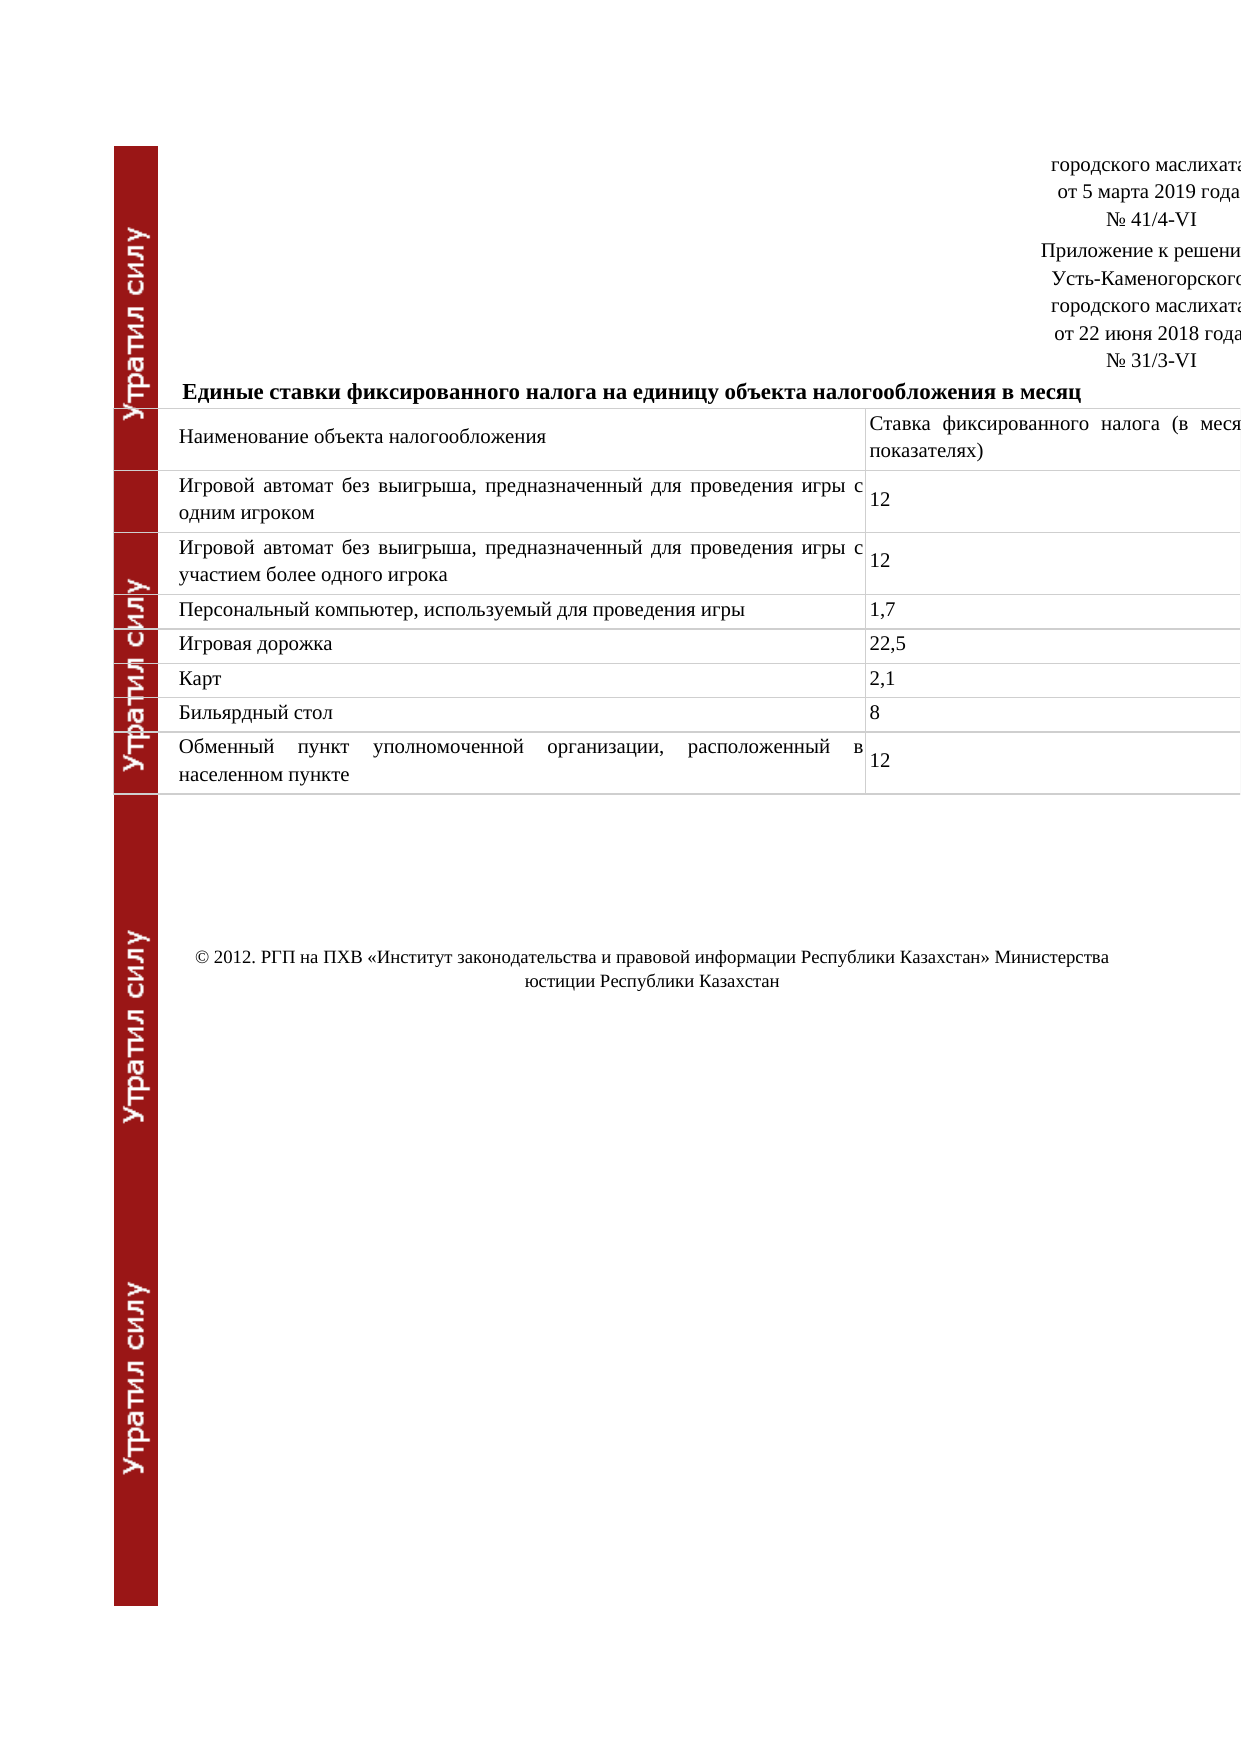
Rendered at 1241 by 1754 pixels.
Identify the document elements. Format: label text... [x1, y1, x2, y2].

table_cell Персональный компьютер, используемый для проведения игры [114, 595, 865, 628]
table_cell 22,5 [866, 630, 1240, 663]
table_cell 8 [866, 698, 1240, 731]
table_header Ставка фиксированного налога (в месячных расчетных показателях) [866, 409, 1240, 470]
table_cell Обменный пункт уполномоченной организации, расположенный в населенном пункте [114, 733, 865, 793]
picture [114, 795, 158, 946]
text © 2012. РГП на ПХВ «Институт законодательства и правовой информации Республики Казахстан» Министерства юстиции Республики Казахстан [112, 946, 1128, 992]
table_cell Карт [114, 664, 865, 697]
table_cell 1,7 [866, 595, 1240, 628]
table_cell 12 [866, 533, 1240, 594]
picture [114, 404, 158, 408]
table_cell Игровой автомат без выигрыша, предназначенный для проведения игры с одним игроком [114, 471, 865, 532]
table_cell [101, 236, 912, 378]
table_cell Приложение к решению Усть-Каменогорского городского маслихата от 22 июня 2018 года № 31/3-VI [912, 236, 1240, 378]
table_cell 12 [866, 733, 1240, 793]
picture [114, 146, 158, 150]
table_header Наименование объекта налогообложения [114, 409, 865, 470]
table_cell Бильярдный стол [114, 698, 865, 731]
text Единые ставки фиксированного налога на единицу объекта налогообложения в месяц [112, 378, 1128, 404]
table_cell Игровой автомат без выигрыша, предназначенный для проведения игры с участием более одного игрока [114, 533, 865, 594]
picture [114, 992, 158, 1606]
table_header [101, 150, 912, 236]
table_cell 12 [866, 471, 1240, 532]
table_cell Игровая дорожка [114, 630, 865, 663]
table_cell 2,1 [866, 664, 1240, 697]
table_header Приложение к решению Усть-Каменогорского городского маслихата от 5 марта 2019 года № 41/4-VI [912, 150, 1240, 236]
